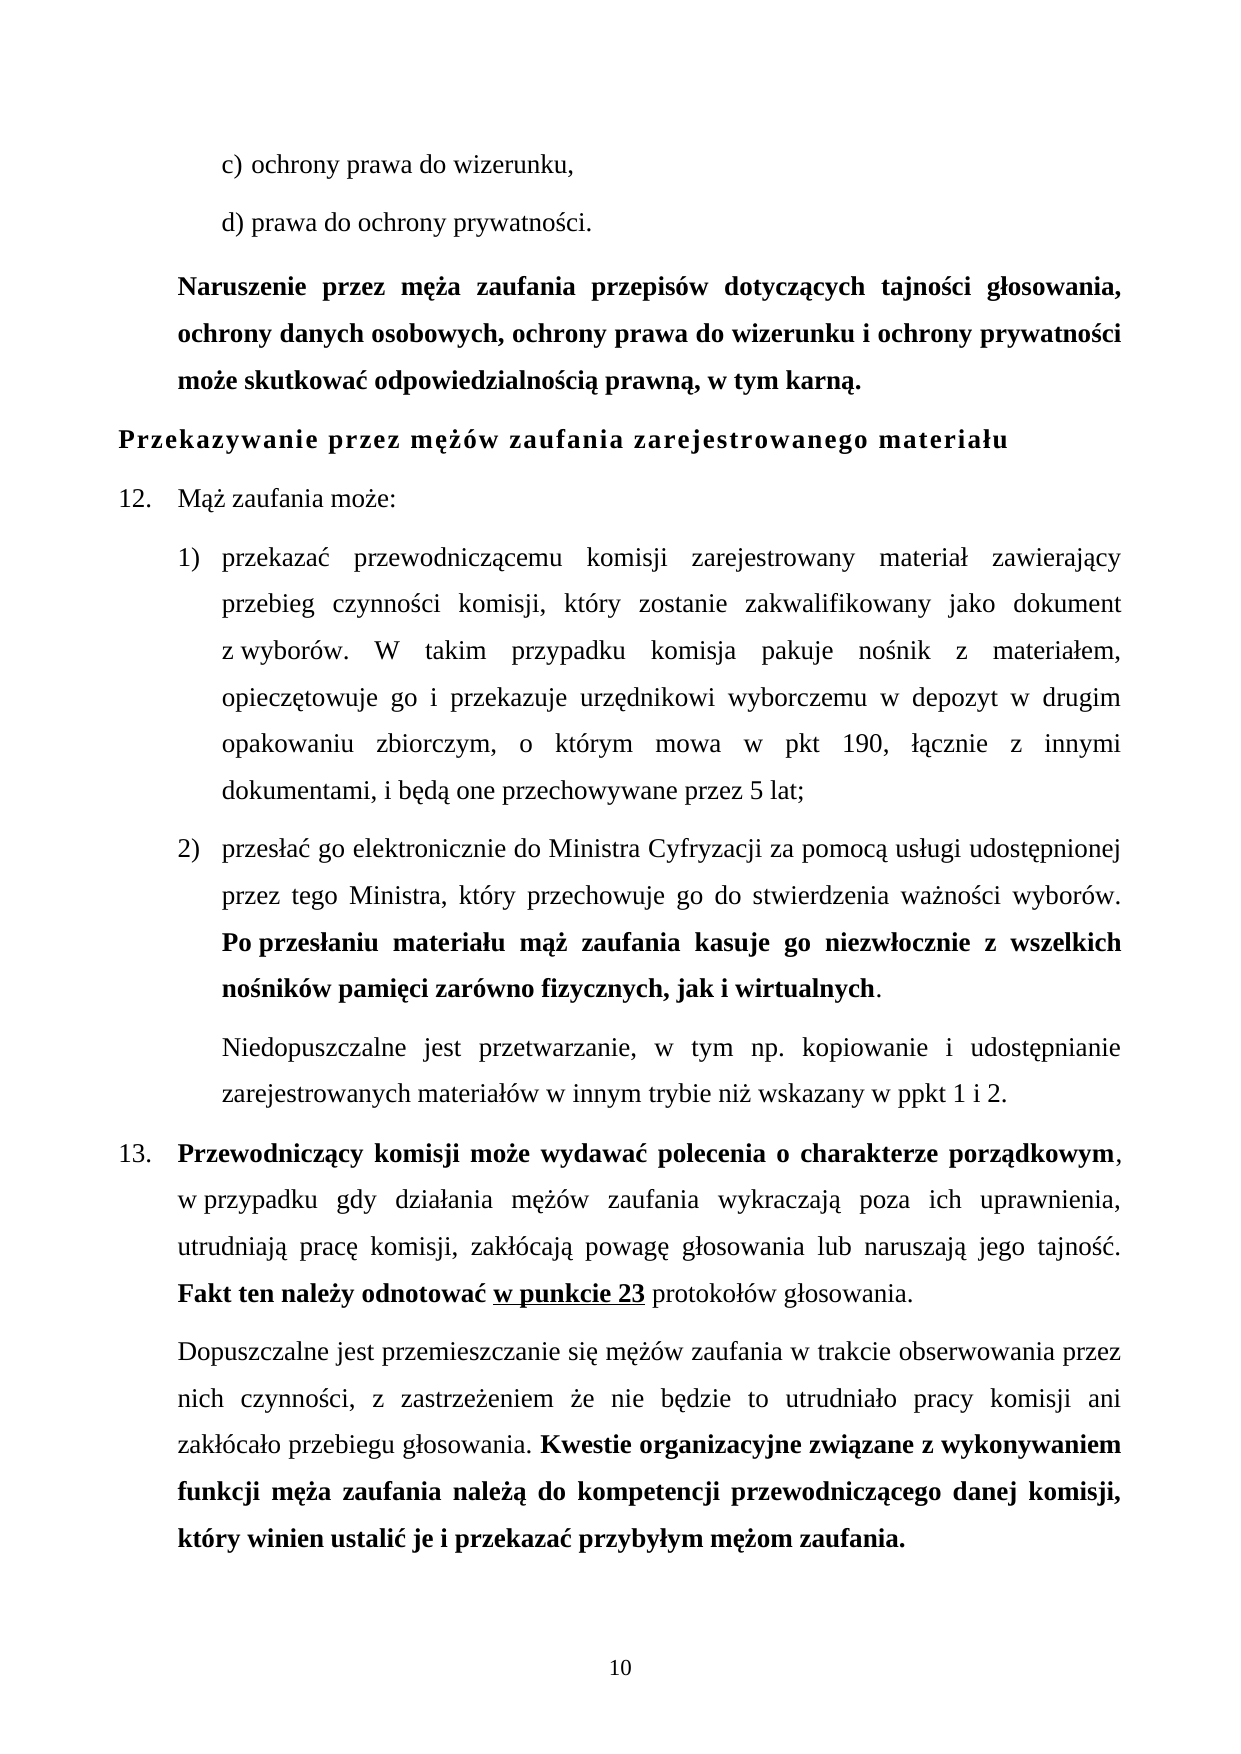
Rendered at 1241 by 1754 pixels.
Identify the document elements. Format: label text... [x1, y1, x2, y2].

list Naruszenie przez męża zaufania przepisów dotyczących tajności głosowania, ochrony danych osobowych, ochrony prawa do wizerunku i ochrony prywatności może skutkować odpowiedzialnością prawną, w tym karną. [177, 271, 1122, 395]
list przesłać go elektronicznie do Ministra Cyfryzacji za pomocą usługi udostępnionej przez tego Ministra, który przechowuje go do stwierdzenia ważności wyborów. Po przesłaniu materiału mąż zaufania kasuje go niezwłocznie z wszelkich nośników pamięci zarówno fizycznych, jak i wirtualnych. [177, 832, 1122, 1003]
text Przekazywanie przez mężów zaufania zarejestrowanego materiału [118, 423, 1122, 454]
list prawa do ochrony prywatności. [221, 206, 1122, 237]
list Dopuszczalne jest przemieszczanie się mężów zaufania w trakcie obserwowania przez nich czynności, z zastrzeżeniem że nie będzie to utrudniało pracy komisji ani zakłócało przebiegu głosowania. Kwestie organizacyjne związane z wykonywaniem funkcji męża zaufania należą do kompetencji przewodniczącego danej komisji, który winien ustalić je i przekazać przybyłym mężom zaufania. [177, 1335, 1122, 1553]
list Mąż zaufania może: [118, 482, 1122, 513]
list Przewodniczący komisji może wydawać polecenia o charakterze porządkowym, w przypadku gdy działania mężów zaufania wykraczają poza ich uprawnienia, utrudniają pracę komisji, zakłócają powagę głosowania lub naruszają jego tajność. Fakt ten należy odnotować w punkcie 23 protokołów głosowania. [118, 1137, 1122, 1308]
list przekazać przewodniczącemu komisji zarejestrowany materiał zawierający przebieg czynności komisji, który zostanie zakwalifikowany jako dokument z wyborów. W takim przypadku komisja pakuje nośnik z materiałem, opieczętowuje go i przekazuje urzędnikowi wyborczemu w depozyt w drugim opakowaniu zbiorczym, o którym mowa w pkt 190, łącznie z innymi dokumentami, i będą one przechowywane przez 5 lat; [177, 541, 1122, 805]
list ochrony prawa do wizerunku, [221, 148, 1122, 179]
text Niedopuszczalne jest przetwarzanie, w tym np. kopiowanie i udostępnianie zarejestrowanych materiałów w innym trybie niż wskazany w ppkt 1 i 2. [222, 1031, 1122, 1109]
